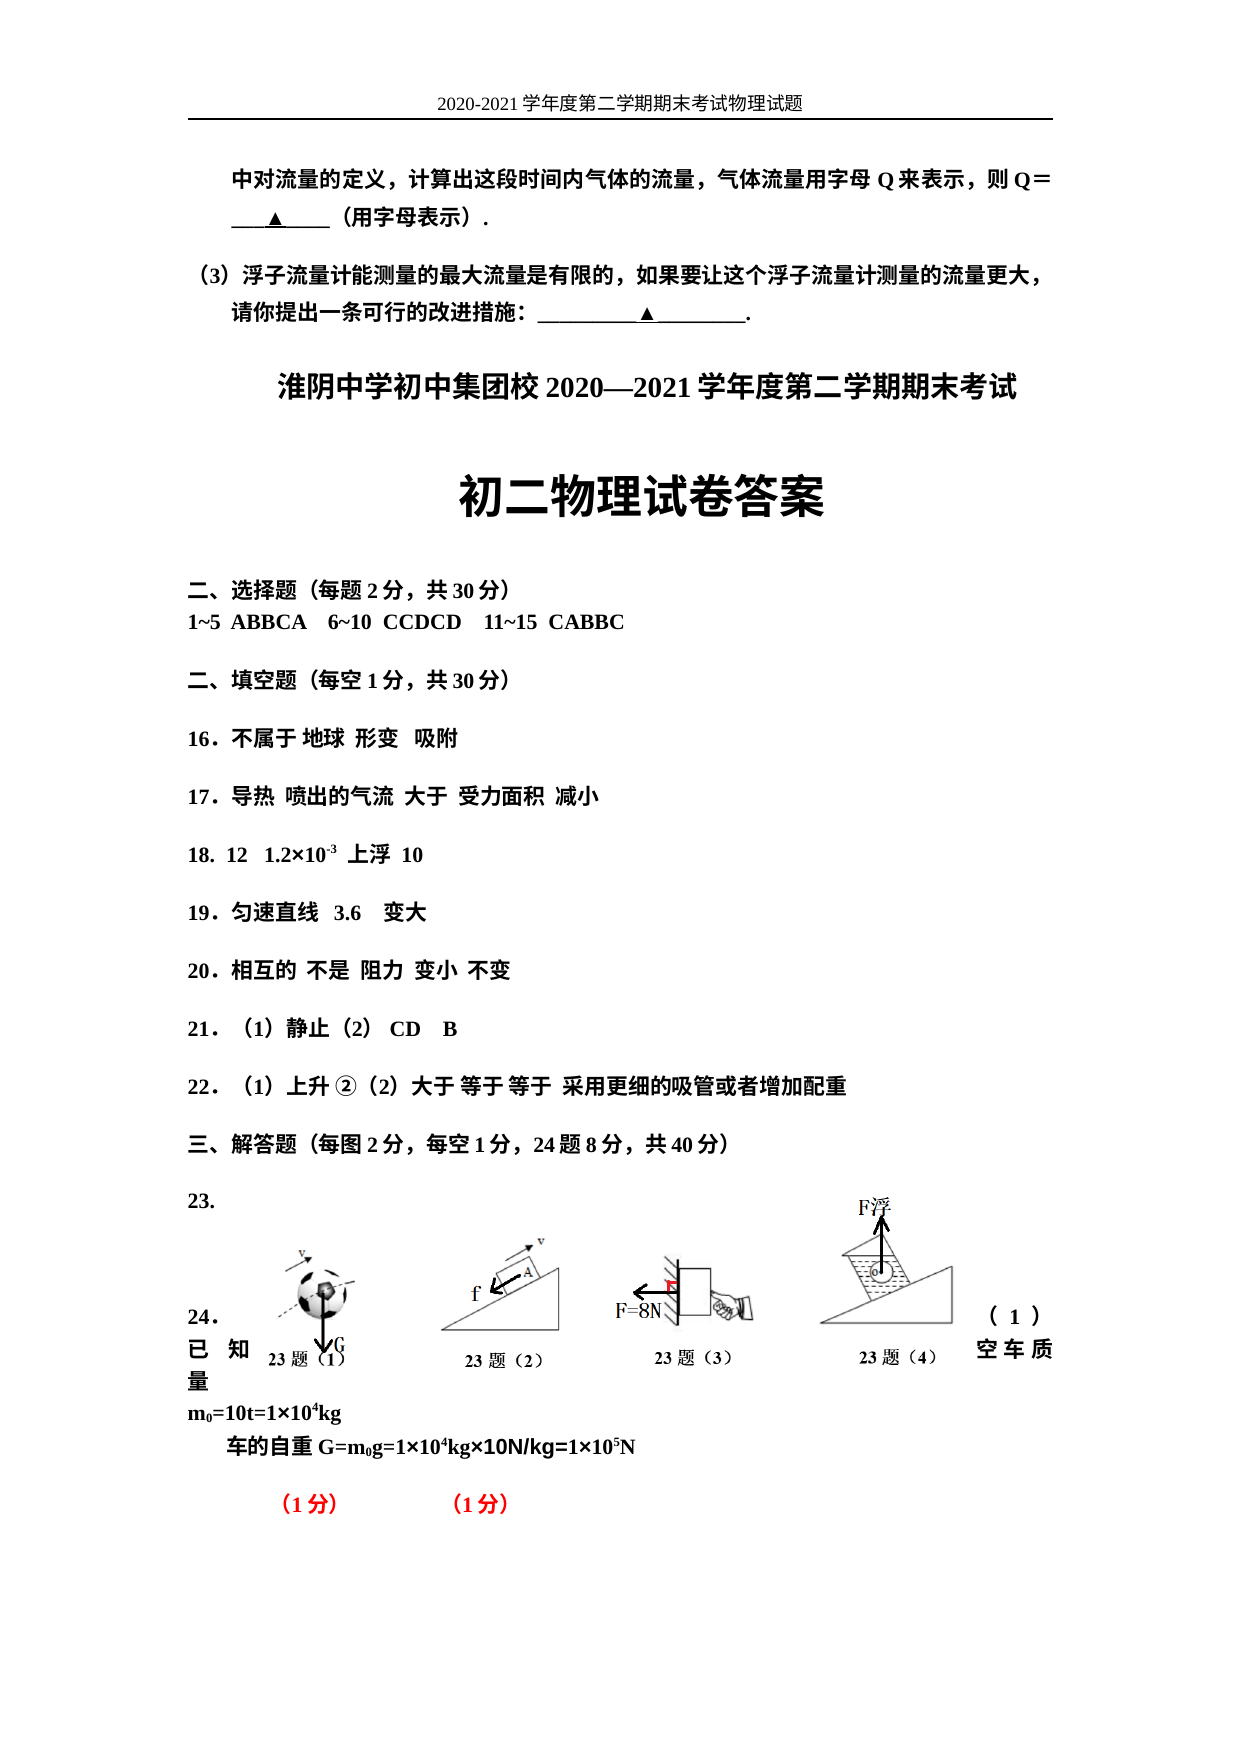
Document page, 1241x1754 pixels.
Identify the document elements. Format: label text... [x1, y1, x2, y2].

text 初二物理试卷答案 [231, 445, 1053, 542]
list 选择题（每题2分，共30分） [187, 573, 1053, 605]
text 1~5 ABBCA 6~10 CCDCD 11~15 CABBC [187, 605, 1053, 638]
text 17．导热 喷出的气流 大于 受力面积 减小 [187, 778, 1053, 811]
text 18. 12 1.2×10-3 上浮 10 [187, 837, 1053, 869]
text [187, 162, 1053, 232]
text 二、填空题（每空1分，共30分） [187, 662, 1053, 695]
text 23. [187, 1185, 1053, 1217]
text 22．（1）上升 ②（2）大于 等于 等于 采用更细的吸管或者增加配重 [187, 1069, 1053, 1101]
text 淮阴中学初中集团校2020—2021学年度第二学期期末考试 [231, 353, 1053, 418]
text 车的自重G=m0g=1×104kg×10N/kg=1×105N [187, 1429, 1053, 1461]
text 16．不属于 地球 形变 吸附 [187, 721, 1053, 753]
text 20．相互的 不是 阻力 变小 不变 [187, 953, 1053, 985]
text 21．（1）静止（2） CD B [187, 1011, 1053, 1043]
text 三、解答题（每图2分，每空1分，24题8分，共40分） [187, 1127, 1053, 1159]
text （1分） （1分） [187, 1487, 1053, 1519]
list （1）已知空车质量m0=10t=1×104kg [187, 1299, 1053, 1429]
picture [268, 1192, 958, 1384]
text 19．匀速直线 3.6 变大 [187, 894, 1053, 927]
text （3）浮子流量计能测量的最大流量是有限的，如果要让这个浮子流量计测量的流量更大，请你提出一条可行的改进措施：_________▲________. [187, 257, 1053, 327]
